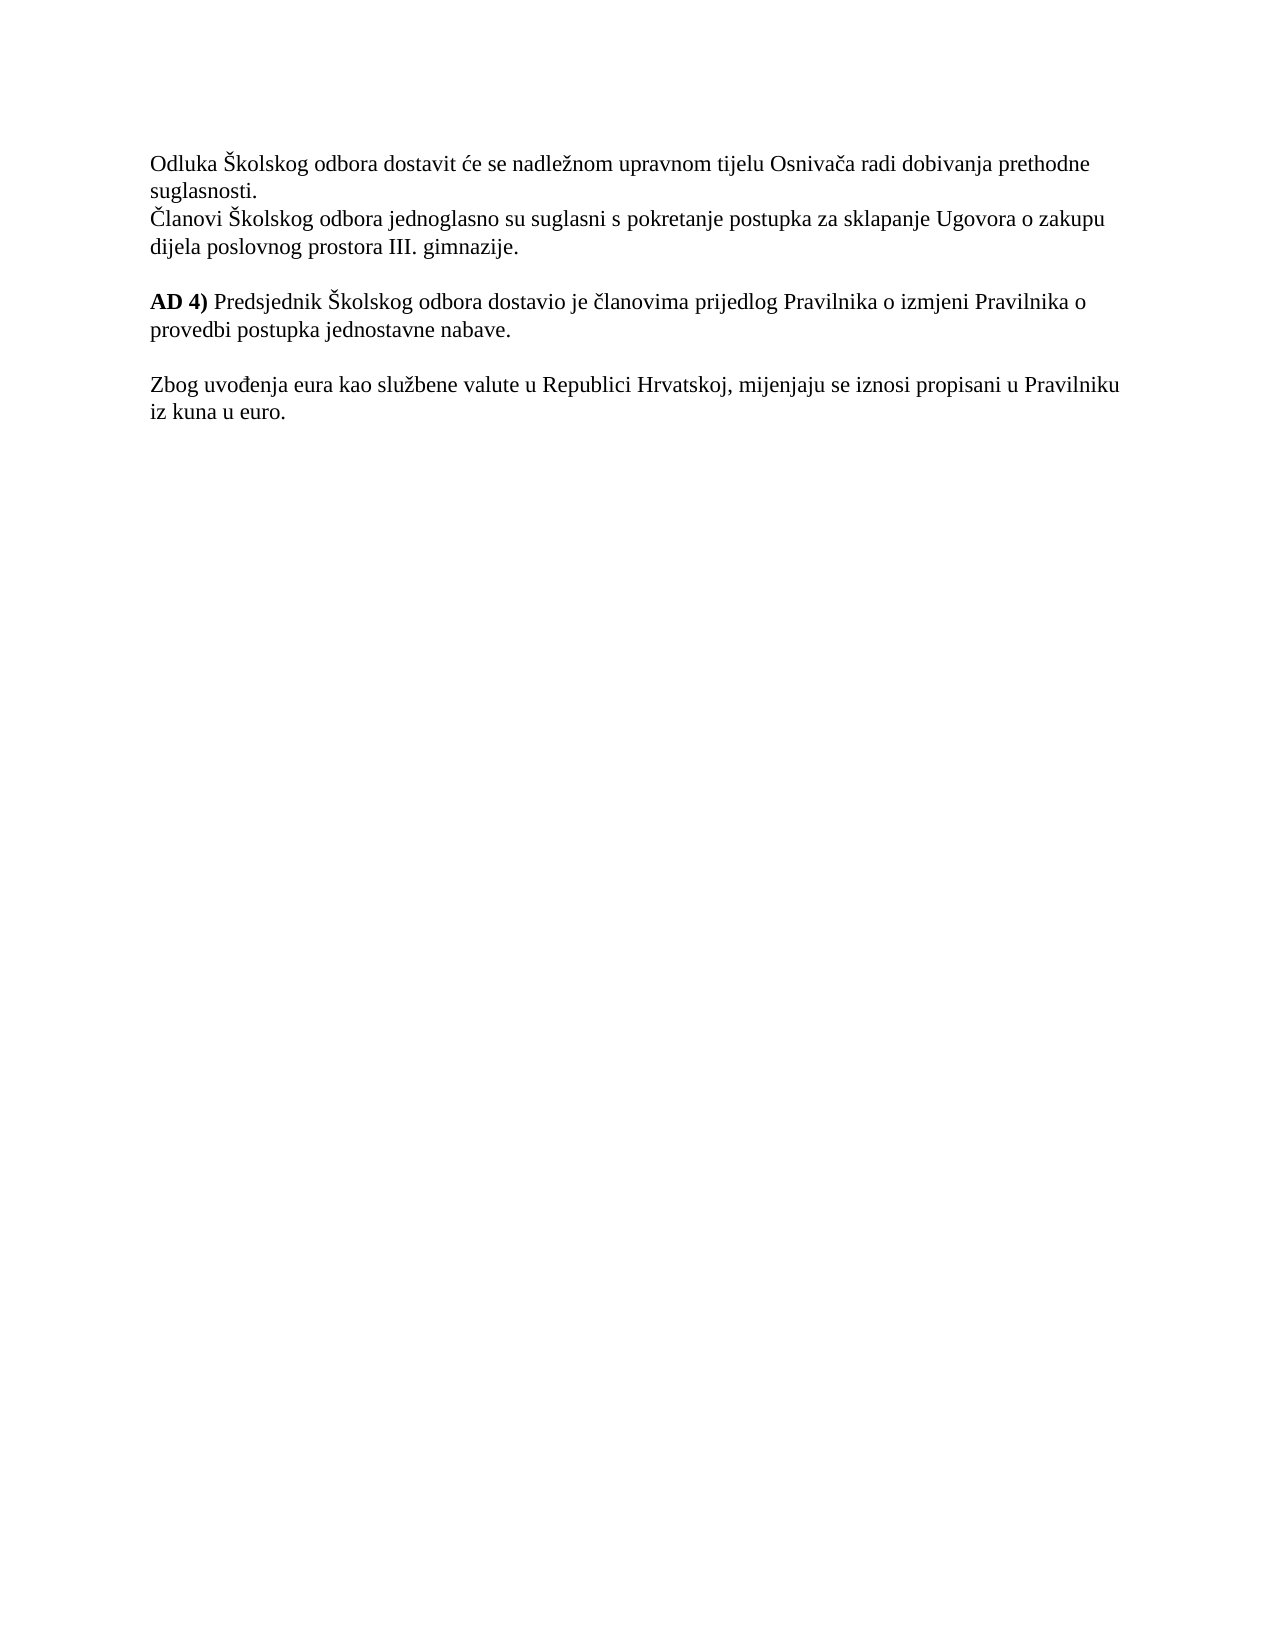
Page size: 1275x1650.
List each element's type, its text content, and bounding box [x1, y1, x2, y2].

text Odluka Školskog odbora dostavit će se nadležnom upravnom tijelu Osnivača radi dobivanja prethodne suglasnosti. [150, 150, 1125, 204]
text Zbog uvođenja eura kao službene valute u Republici Hrvatskoj, mijenjaju se iznosi propisani u Pravilniku iz kuna u euro. [150, 371, 1125, 425]
text AD 4) Predsjednik Školskog odbora dostavio je članovima prijedlog Pravilnika o izmjeni Pravilnika o provedbi postupka jednostavne nabave. [150, 288, 1125, 342]
text Članovi Školskog odbora jednoglasno su suglasni s pokretanje postupka za sklapanje Ugovora o zakupu dijela poslovnog prostora III. gimnazije. [150, 205, 1125, 259]
